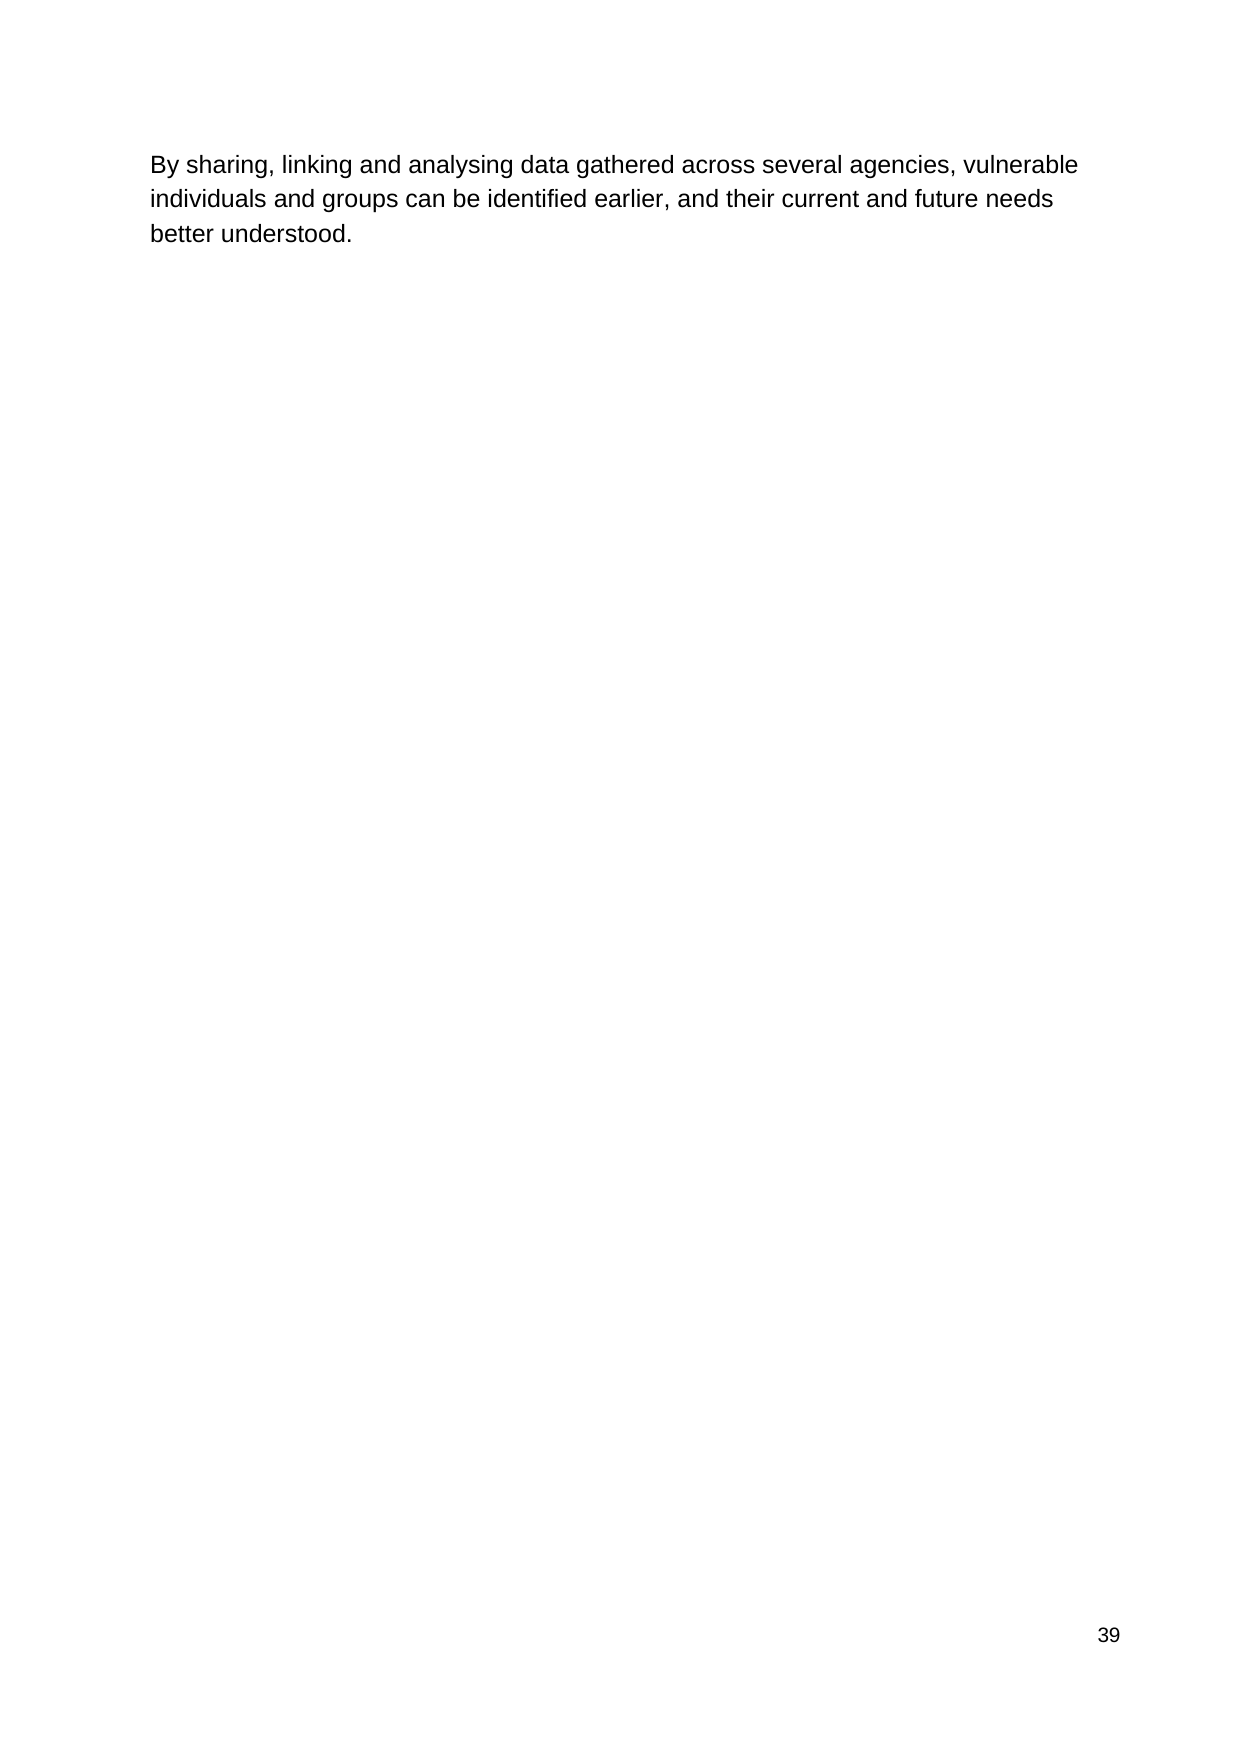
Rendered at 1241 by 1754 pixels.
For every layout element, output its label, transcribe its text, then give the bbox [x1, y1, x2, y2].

text By sharing, linking and analysing data gathered across several agencies, vulnerable individuals and groups can be identified earlier, and their current and future needs better understood. [150, 150, 1090, 248]
